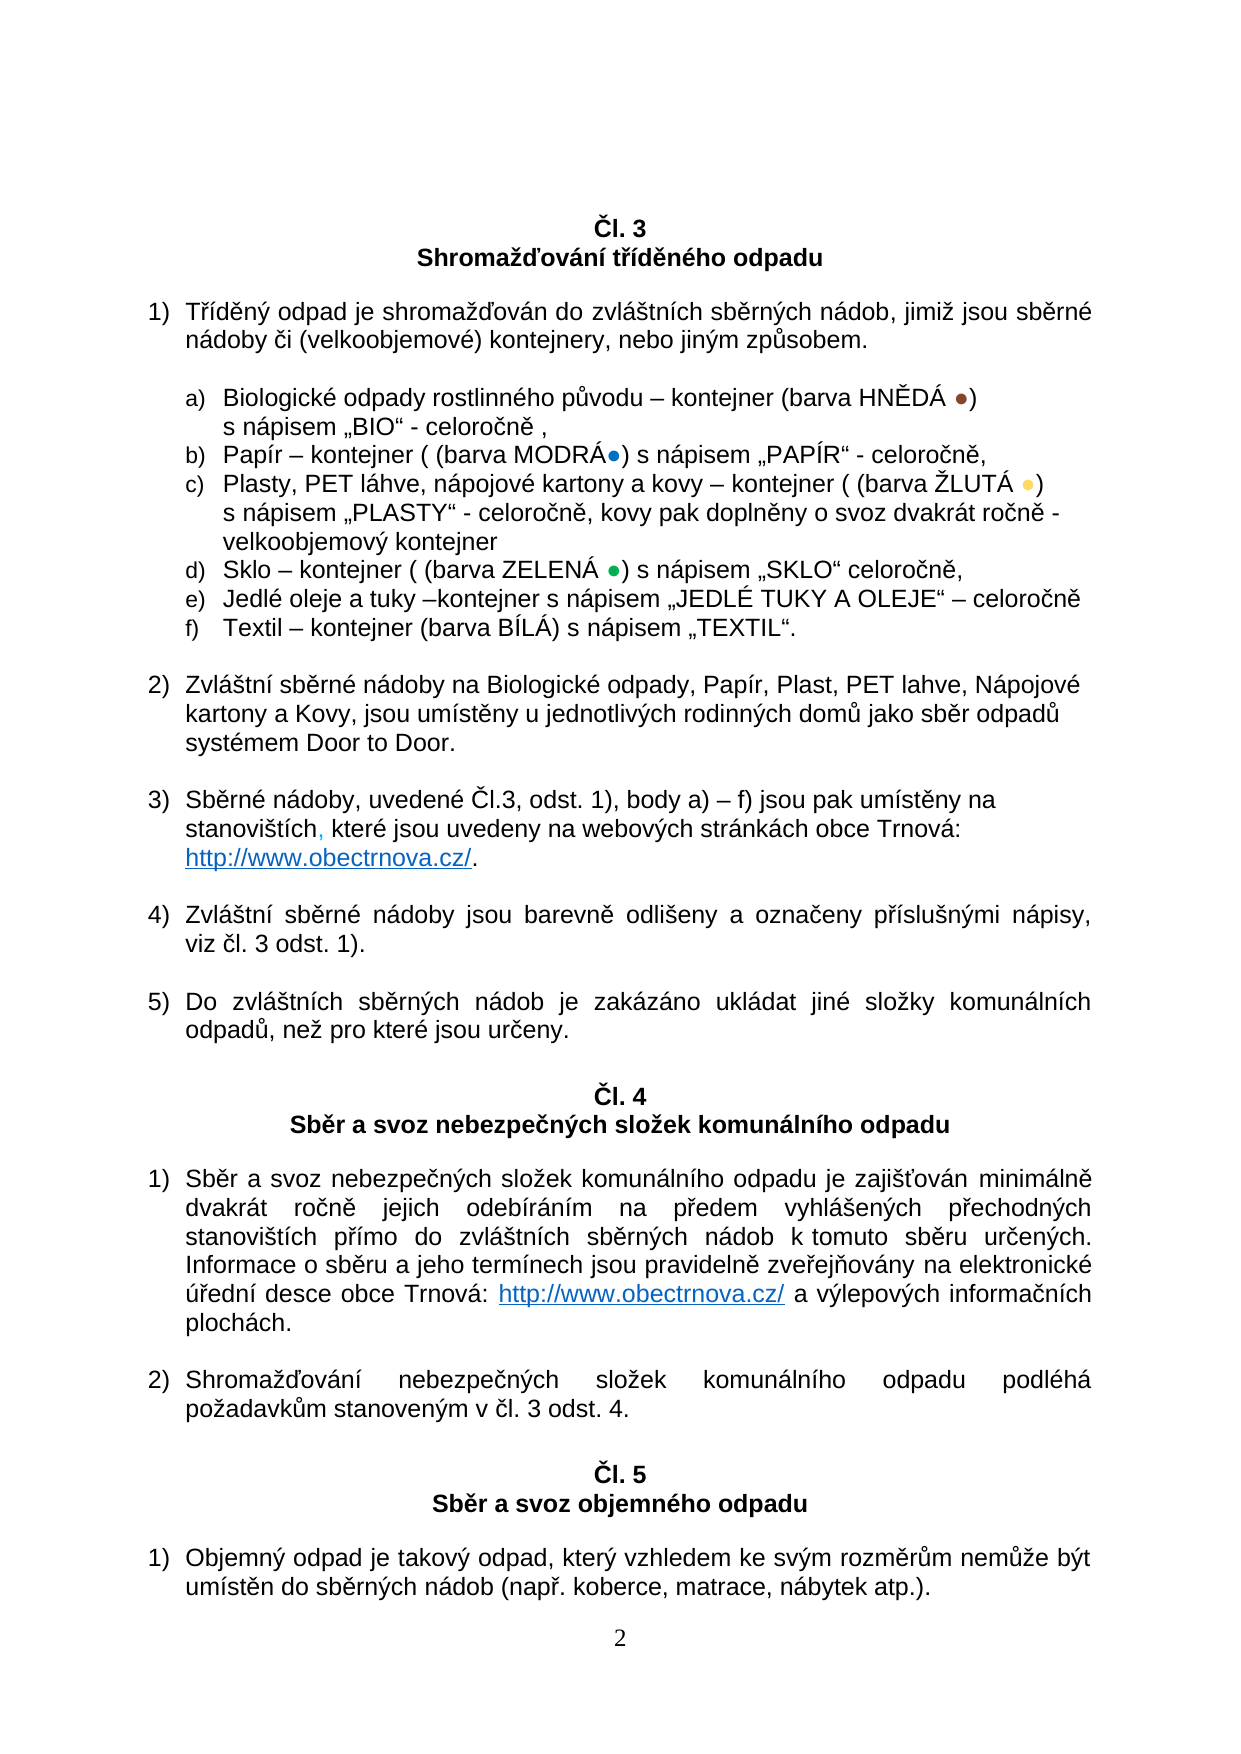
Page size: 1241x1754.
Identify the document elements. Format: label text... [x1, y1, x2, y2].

list Zvláštní sběrné nádoby na Biologické odpady, Papír, Plast, PET lahve, Nápojové kartony a Kovy, jsou umístěny u jednotlivých rodinných domů jako sběr odpadů systémem Door to Door. [148, 670, 1092, 756]
list Sklo – kontejner ( (barva ZELENÁ ●) s nápisem „SKLO“ celoročně, [185, 555, 1092, 584]
list Biologické odpady rostlinného původu – kontejner (barva HNĚDÁ ●) s nápisem „BIO“ - celoročně , [185, 383, 1092, 440]
list Zvláštní sběrné nádoby jsou barevně odlišeny a označeny příslušnými nápisy, viz čl. 3 odst. 1). [148, 900, 1092, 958]
list Tříděný odpad je shromažďován do zvláštních sběrných nádob, jimiž jsou sběrné nádoby či (velkoobjemové) kontejnery, nebo jiným způsobem. [148, 296, 1092, 354]
list Objemný odpad je takový odpad, který vzhledem ke svým rozměrům nemůže být umístěn do sběrných nádob (např. koberce, matrace, nábytek atp.). [148, 1543, 1092, 1600]
subtitle Shromažďování tříděného odpadu [148, 243, 1092, 271]
list Jedlé oleje a tuky –kontejner s nápisem „JEDLÉ TUKY A OLEJE“ – celoročně [185, 584, 1092, 613]
list Shromažďování nebezpečných složek komunálního odpadu podléhá požadavkům stanoveným v čl. 3 odst. 4. [148, 1365, 1092, 1423]
list Textil – kontejner (barva BÍLÁ) s nápisem „TEXTIL“. [185, 613, 1092, 641]
text Čl. 3 [148, 214, 1092, 243]
subtitle Sběr a svoz nebezpečných složek komunálního odpadu [148, 1110, 1092, 1139]
list Do zvláštních sběrných nádob je zakázáno ukládat jiné složky komunálních odpadů, než pro které jsou určeny. [148, 986, 1092, 1044]
text Čl. 5 [148, 1460, 1092, 1489]
list Sběrné nádoby, uvedené Čl.3, odst. 1), body a) – f) jsou pak umístěny na stanovištích, které jsou uvedeny na webových stránkách obce Trnová: http://www.obectrnova.cz/. [148, 785, 1092, 871]
list Papír – kontejner ( (barva MODRÁ●) s nápisem „PAPÍR“ - celoročně, [185, 440, 1092, 469]
text Sběr a svoz objemného odpadu [148, 1489, 1092, 1518]
list Sběr a svoz nebezpečných složek komunálního odpadu je zajišťován minimálně dvakrát ročně jejich odebíráním na předem vyhlášených přechodných stanovištích přímo do zvláštních sběrných nádob k tomuto sběru určených. Informace o sběru a jeho termínech jsou pravidelně zveřejňovány na elektronické úřední desce obce Trnová: http://www.obectrnova.cz/ a výlepových informačních plochách. [148, 1164, 1092, 1336]
list Plasty, PET láhve, nápojové kartony a kovy – kontejner ( (barva ŽLUTÁ ●) s nápisem „PLASTY“ - celoročně, kovy pak doplněny o svoz dvakrát ročně - velkoobjemový kontejner [185, 469, 1092, 555]
subtitle Čl. 4 [148, 1081, 1092, 1110]
